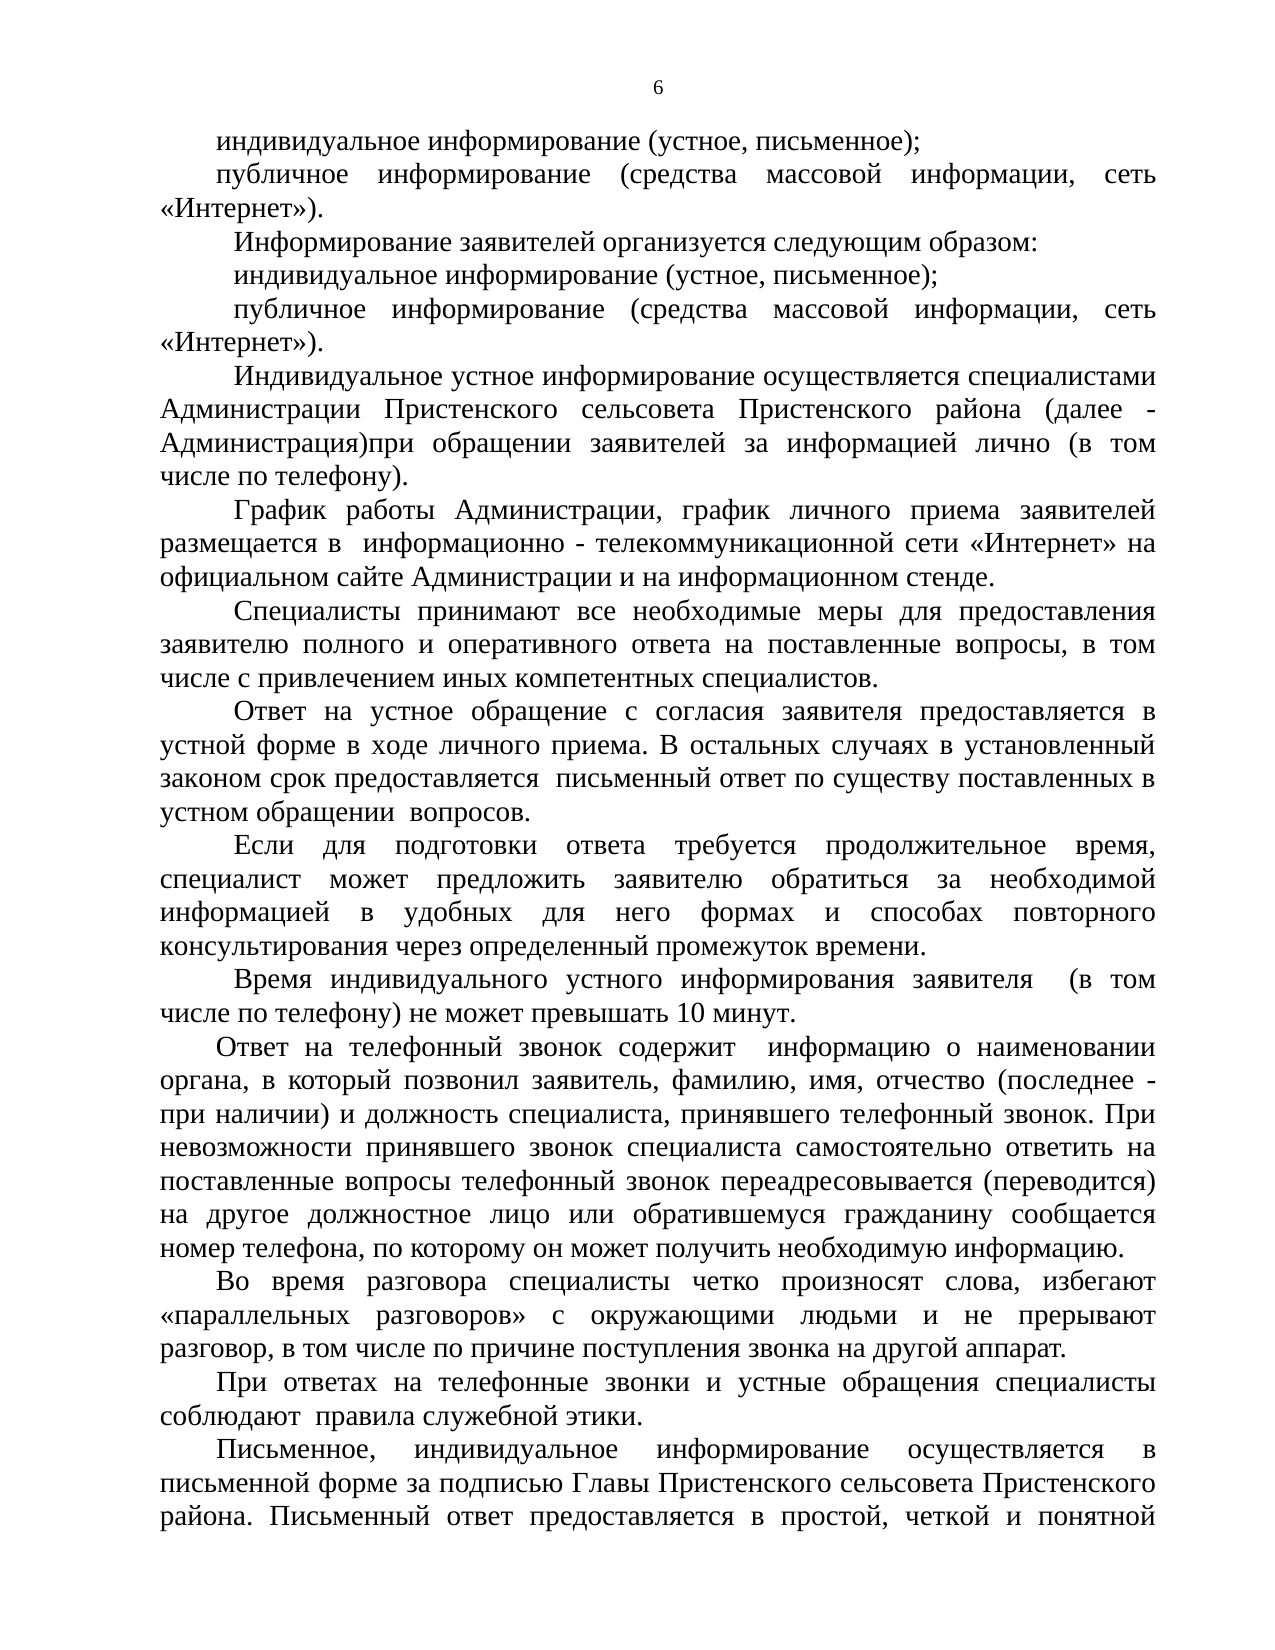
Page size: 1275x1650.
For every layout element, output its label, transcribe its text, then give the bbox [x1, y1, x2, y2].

text Ответ на устное обращение с согласия заявителя предоставляется в устной форме в ходе личного приема. В остальных случаях в установленный законом срок предоставляется письменный ответ по существу поставленных в устном обращении вопросов. [159, 693, 1157, 827]
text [159, 1431, 1157, 1532]
text Индивидуальное устное информирование осуществляется специалистами Администрации Пристенского сельсовета Пристенского района (далее - Администрация)при обращении заявителей за информацией лично (в том числе по телефону). [159, 358, 1157, 492]
text индивидуальное информирование (устное, письменное); [159, 123, 1157, 157]
text индивидуальное информирование (устное, письменное); [159, 257, 1157, 291]
text Специалисты принимают все необходимые меры для предоставления заявителю полного и оперативного ответа на поставленные вопросы, в том числе с привлечением иных компетентных специалистов. [159, 593, 1157, 693]
text При ответах на телефонные звонки и устные обращения специалисты соблюдают правила служебной этики. [159, 1364, 1157, 1431]
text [159, 224, 1157, 257]
text График работы Администрации, график личного приема заявителей размещается в информационно - телекоммуникационной сети «Интернет» на официальном сайте Администрации и на информационном стенде. [159, 492, 1157, 593]
text публичное информирование (средства массовой информации, сеть «Интернет»). [159, 291, 1157, 358]
text Если для подготовки ответа требуется продолжительное время, специалист может предложить заявителю обратиться за необходимой информацией в удобных для него формах и способах повторного консультирования через определенный промежуток времени. [159, 827, 1157, 962]
text Время индивидуального устного информирования заявителя (в том числе по телефону) не может превышать 10 минут. [159, 962, 1157, 1029]
text Ответ на телефонный звонок содержит информацию о наименовании органа, в который позвонил заявитель, фамилию, имя, отчество (последнее - при наличии) и должность специалиста, принявшего телефонный звонок. При невозможности принявшего звонок специалиста самостоятельно ответить на поставленные вопросы телефонный звонок переадресовывается (переводится) на другое должностное лицо или обратившемуся гражданину сообщается номер телефона, по которому он может получить необходимую информацию. [159, 1029, 1157, 1263]
text публичное информирование (средства массовой информации, сеть «Интернет»). [159, 157, 1157, 224]
text Во время разговора специалисты четко произносят слова, избегают «параллельных разговоров» с окружающими людьми и не прерывают разговор, в том числе по причине поступления звонка на другой аппарат. [159, 1263, 1157, 1364]
